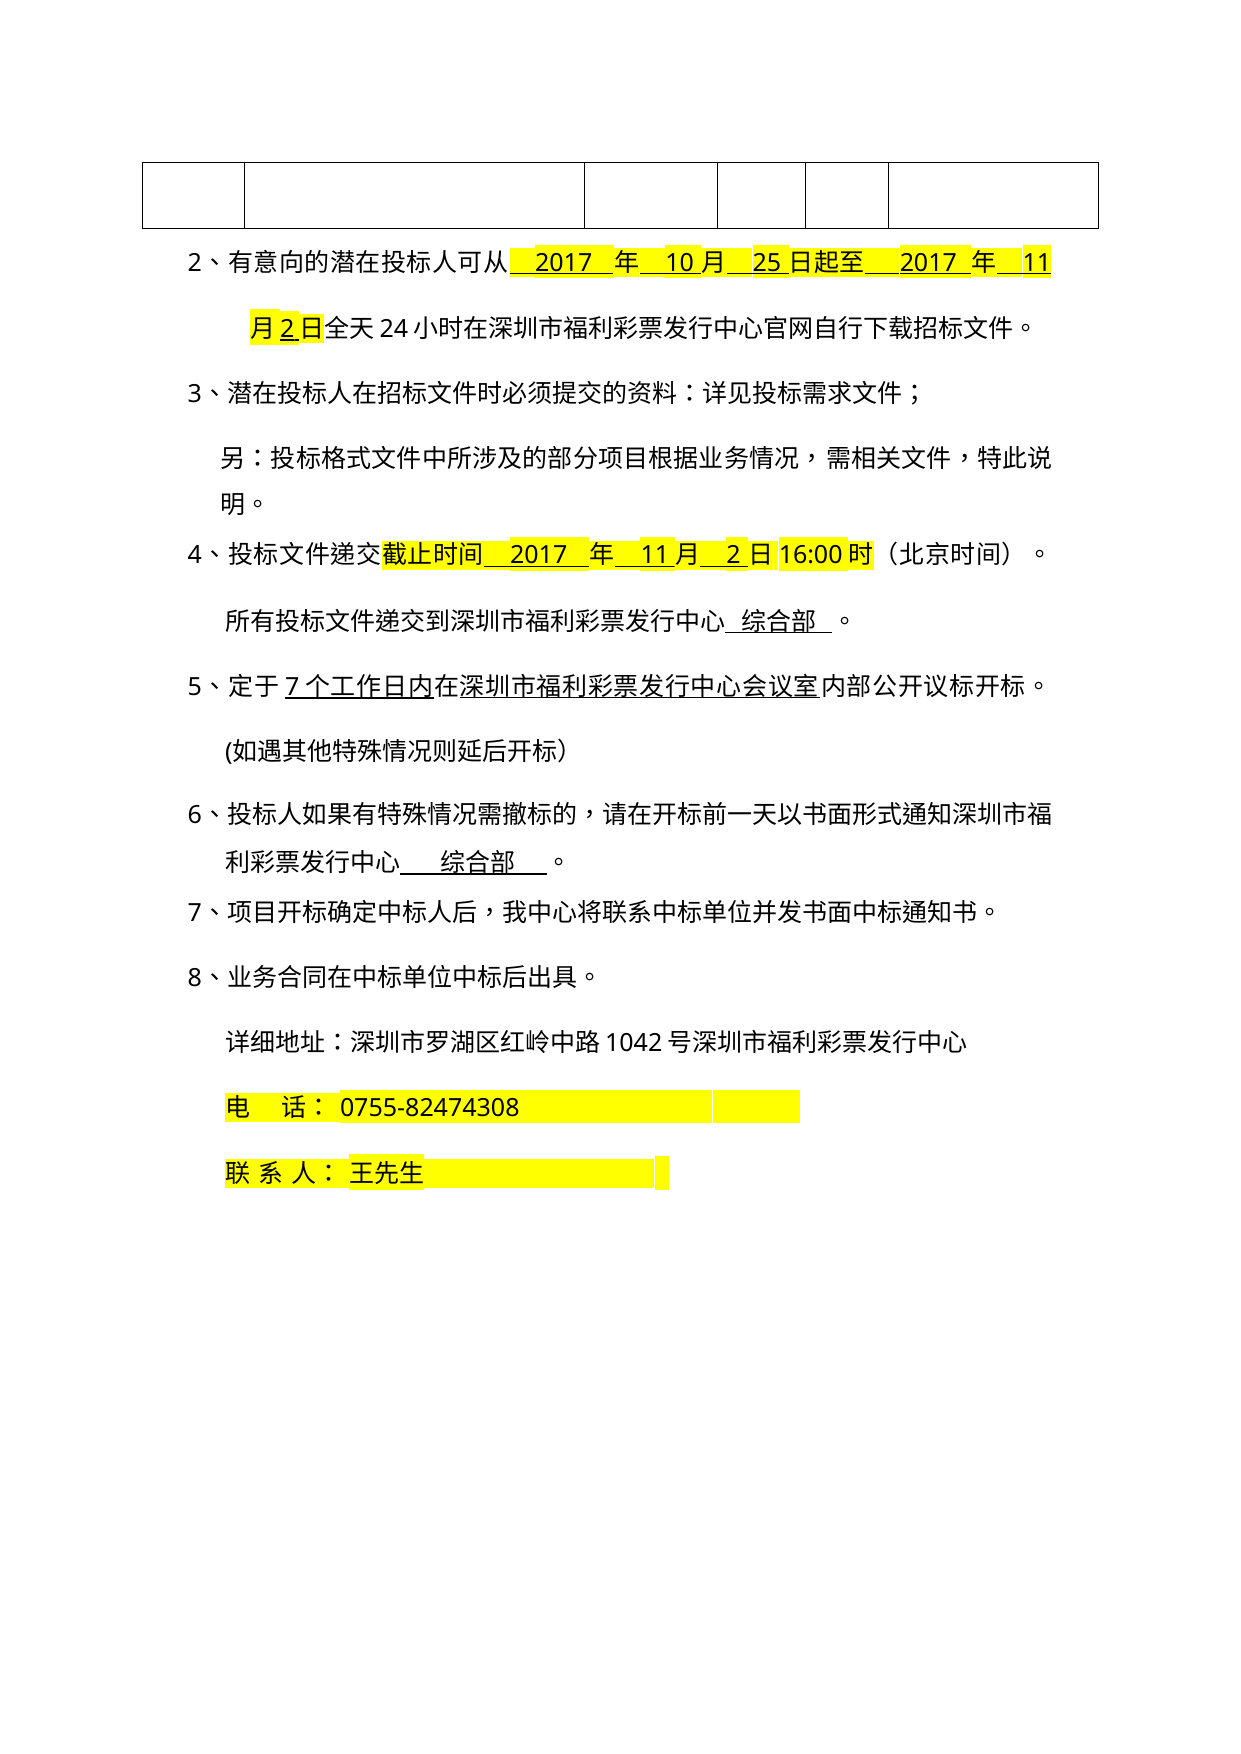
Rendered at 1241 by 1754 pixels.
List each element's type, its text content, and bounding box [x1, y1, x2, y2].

text 电 话： 0755-82474308 [187, 1074, 1053, 1139]
text 联 系 人： 王先生 [187, 1139, 1053, 1204]
text 4、投标文件递交截止时间 2017 年 11月 2 日16:00时（北京时间）。所有投标文件递交到深圳市福利彩票发行中心 综合部 。 [187, 522, 1053, 652]
text 7、项目开标确定中标人后，我中心将联系中标单位并发书面中标通知书。 [187, 879, 1053, 944]
text 6、投标人如果有特殊情况需撤标的，请在开标前一天以书面形式通知深圳市福利彩票发行中心 综合部 。 [187, 782, 1053, 879]
text 5、定于7个工作日内在深圳市福利彩票发行中心会议室内部公开议标开标。(如遇其他特殊情况则延后开标） [187, 652, 1053, 782]
table_cell [806, 163, 888, 228]
table_cell [585, 163, 717, 228]
text 另：投标格式文件中所涉及的部分项目根据业务情况，需相关文件，特此说明。 [220, 424, 1053, 522]
table_cell [718, 163, 805, 228]
table_cell [143, 163, 244, 228]
table_cell [245, 163, 584, 228]
text 3、潜在投标人在招标文件时必须提交的资料：详见投标需求文件； [187, 359, 1053, 424]
text 详细地址：深圳市罗湖区红岭中路1042号深圳市福利彩票发行中心 [187, 1009, 1053, 1074]
text 8、业务合同在中标单位中标后出具。 [187, 944, 1053, 1009]
text 2、有意向的潜在投标人可从 2017 年 10 月 25 日起至 2017 年 11 月2日全天24小时在深圳市福利彩票发行中心官网自行下载招标文件。 [187, 229, 1053, 359]
table_cell [889, 163, 1098, 228]
